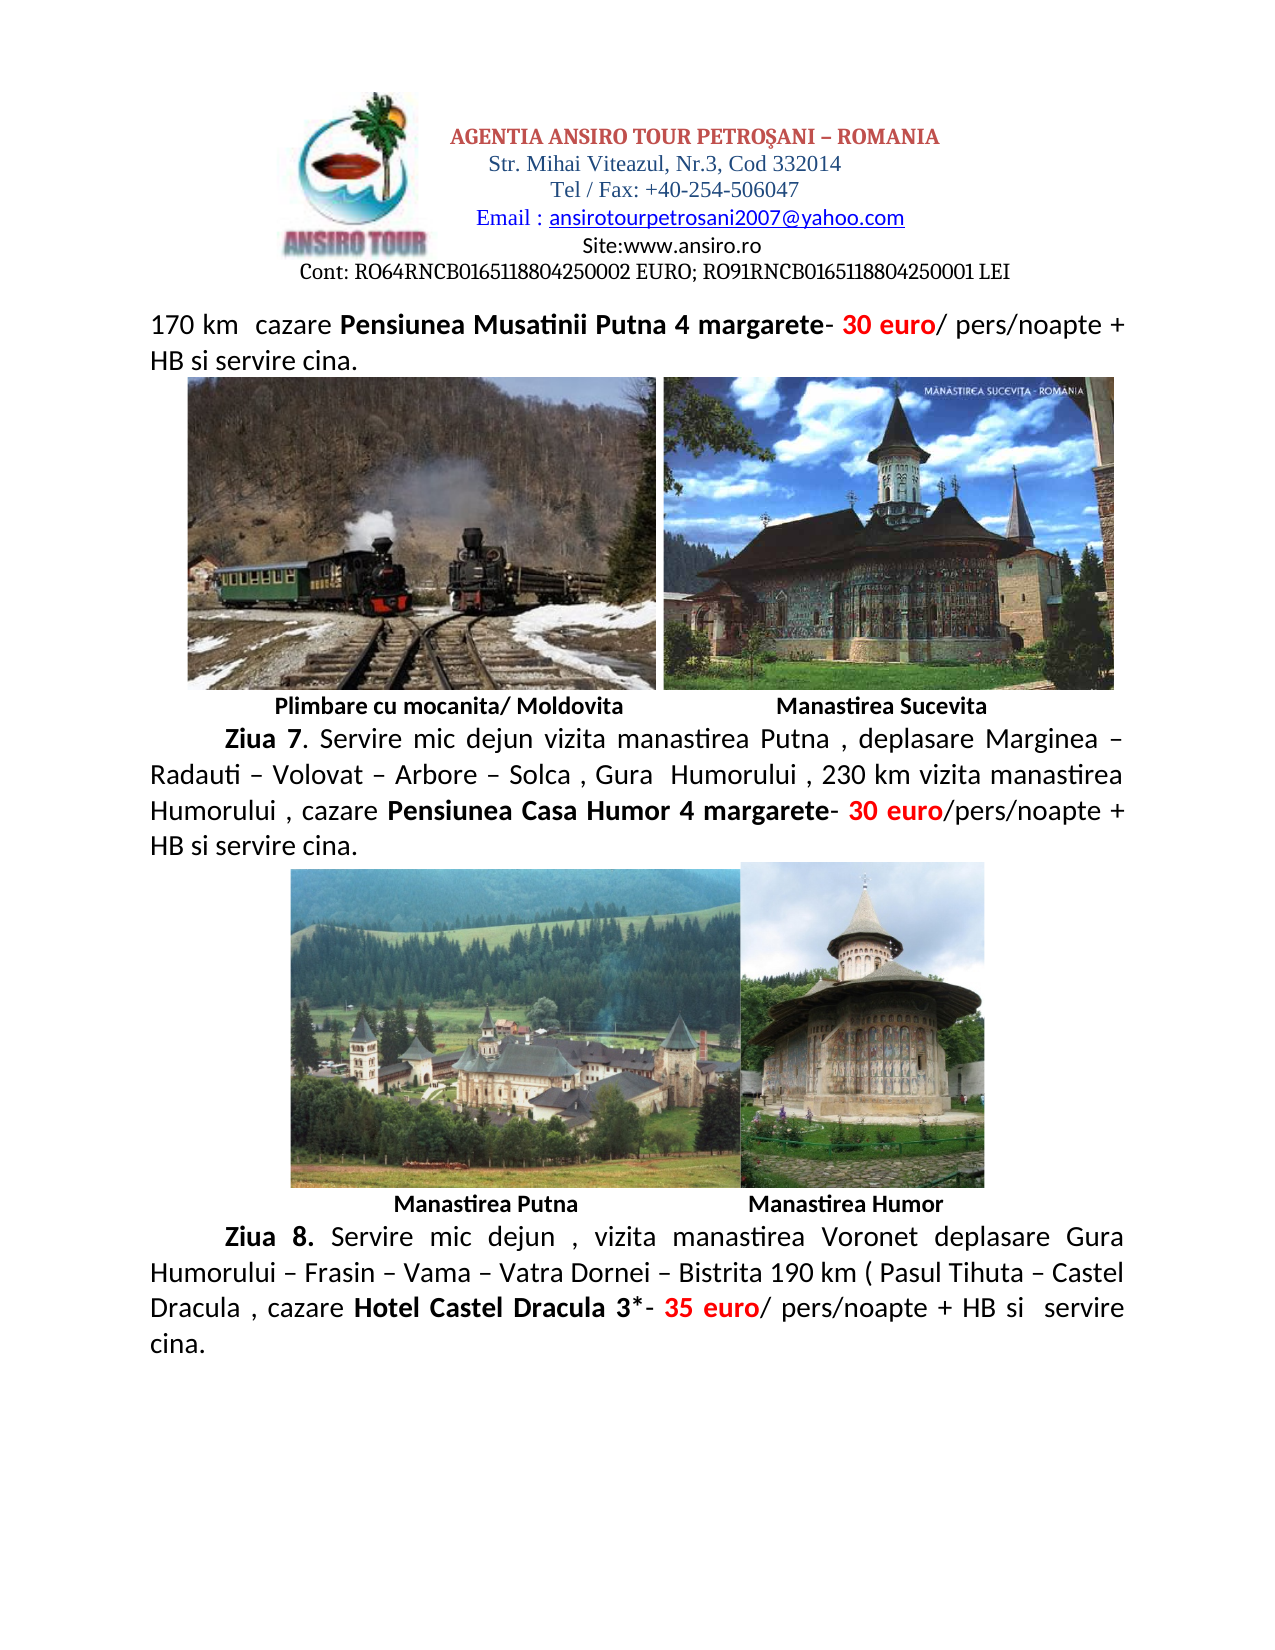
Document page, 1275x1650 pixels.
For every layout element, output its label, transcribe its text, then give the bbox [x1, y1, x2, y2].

picture [290, 862, 985, 1188]
text Manastirea Putna Manastirea Humor [150, 1188, 1125, 1218]
text Plimbare cu mocanita/ Moldovita Manastirea Sucevita [150, 690, 1125, 720]
text Ziua 7. Servire mic dejun vizita manastirea Putna , deplasare Marginea – Radauti – Volovat – Arbore – Solca , Gura Humorului , 230 km vizita manastirea Humorului , cazare Pensiunea Casa Humor 4 margarete- 30 euro/pers/noapte + HB si servire cina. [150, 720, 1125, 863]
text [150, 306, 1125, 377]
picture [663, 377, 1114, 690]
text Ziua 8. Servire mic dejun , vizita manastirea Voronet deplasare Gura Humorului – Frasin – Vama – Vatra Dornei – Bistrita 190 km ( Pasul Tihuta – Castel Dracula , cazare Hotel Castel Dracula 3*- 35 euro/ pers/noapte + HB si servire cina. [150, 1218, 1125, 1361]
picture [187, 377, 656, 690]
